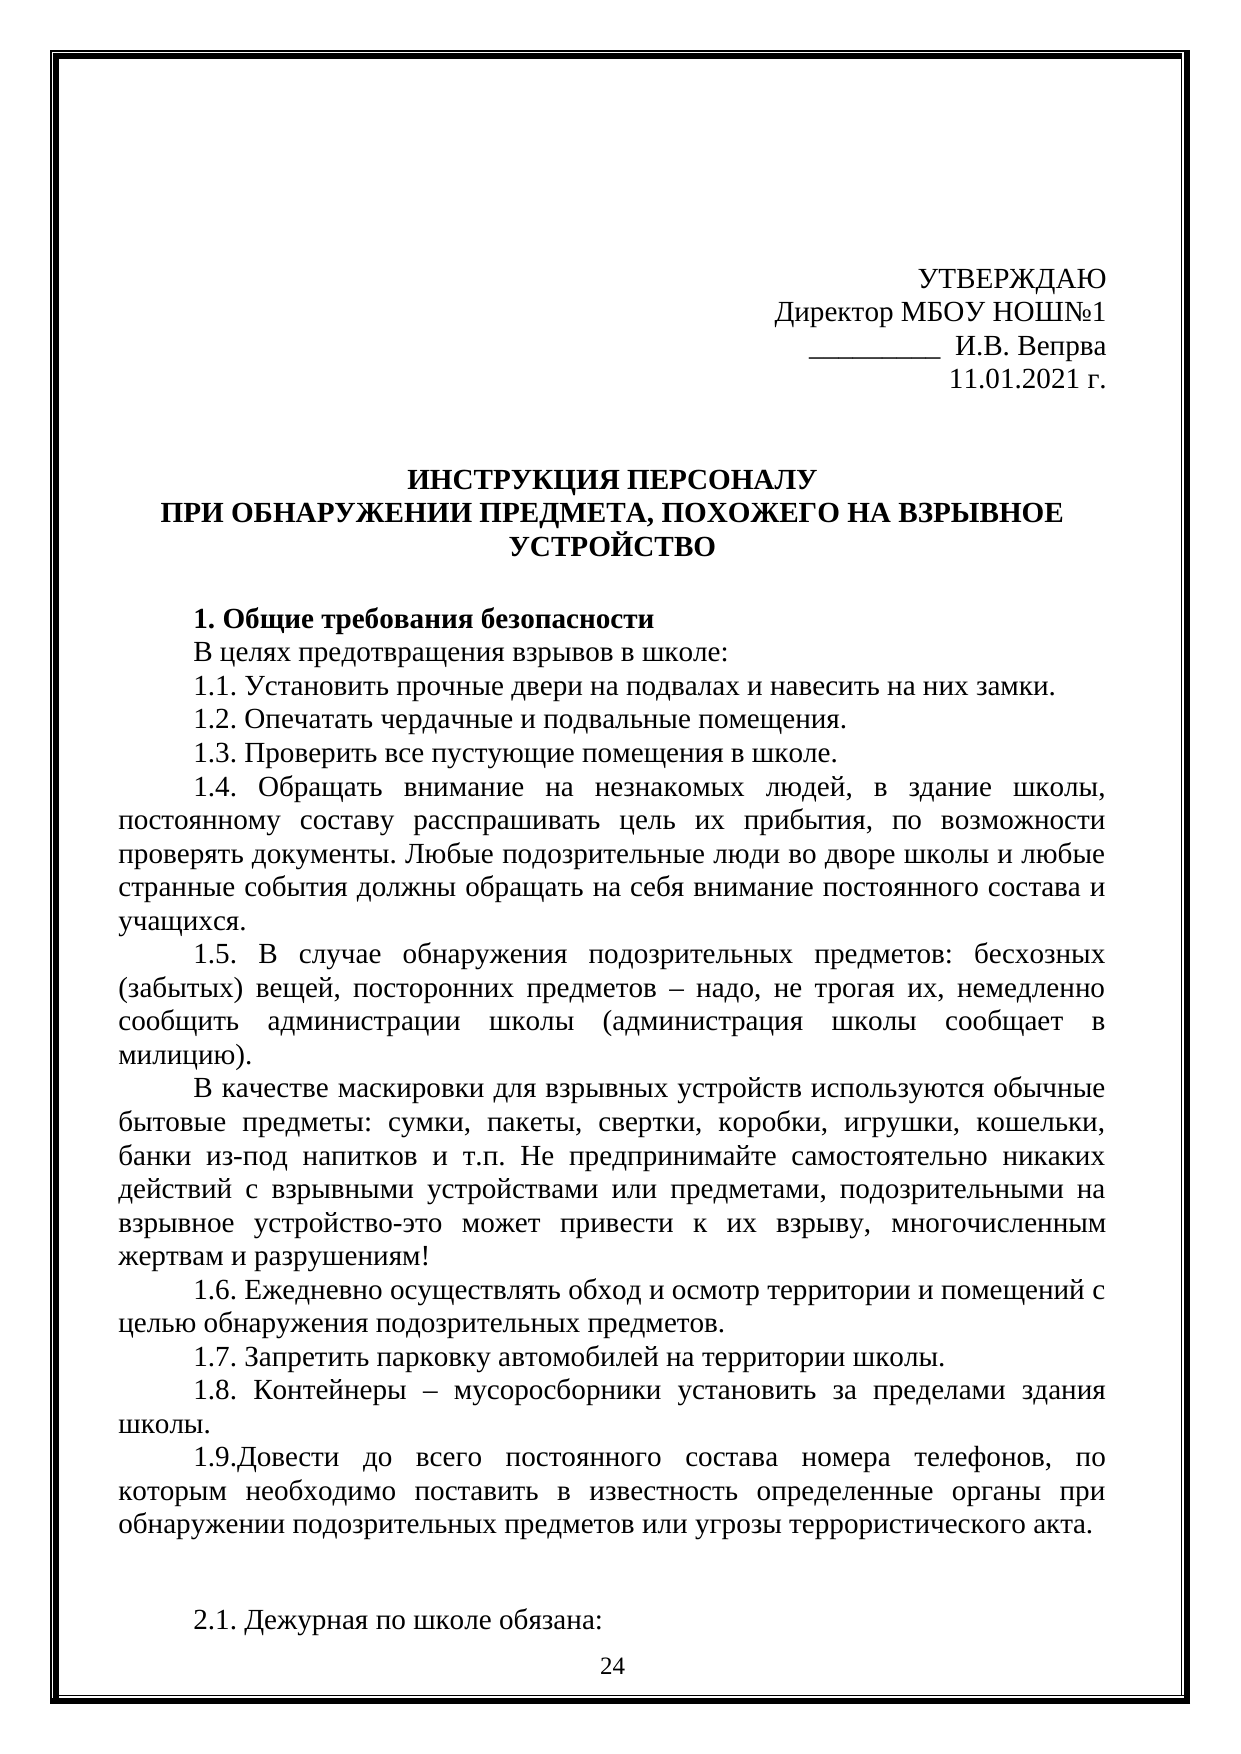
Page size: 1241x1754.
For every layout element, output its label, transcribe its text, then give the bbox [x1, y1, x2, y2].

text 1.1. Установить прочные двери на подвалах и навесить на них замки. [118, 668, 1106, 702]
text УТВЕРЖДАЮ [118, 261, 1106, 294]
text ПРИ ОБНАРУЖЕНИИ ПРЕДМЕТА, ПОХОЖЕГО НА ВЗРЫВНОЕ УСТРОЙСТВО [118, 496, 1106, 563]
text В качестве маскировки для взрывных устройств используются обычные бытовые предметы: сумки, пакеты, свертки, коробки, игрушки, кошельки, банки из-под напитков и т.п. Не предпринимайте самостоятельно никаких действий с взрывными устройствами или предметами, подозрительными на взрывное устройство-это может привести к их взрыву, многочисленным жертвам и разрушениям! [118, 1071, 1106, 1272]
text 1.7. Запретить парковку автомобилей на территории школы. [118, 1339, 1106, 1372]
text 1.4. Обращать внимание на незнакомых людей, в здание школы, постоянному составу расспрашивать цель их прибытия, по возможности проверять документы. Любые подозрительные люди во дворе школы и любые странные события должны обращать на себя внимание постоянного состава и учащихся. [118, 769, 1106, 936]
text 1.8. Контейнеры – мусоросборники установить за пределами здания школы. [118, 1372, 1106, 1439]
text 11.01.2021 г. [118, 361, 1106, 395]
text 1.6. Ежедневно осуществлять обход и осмотр территории и помещений с целью обнаружения подозрительных предметов. [118, 1272, 1106, 1339]
text 1. Общие требования безопасности [118, 601, 1106, 634]
text Директор МБОУ НОШ№1 [118, 294, 1106, 328]
text 1.3. Проверить все пустующие помещения в школе. [118, 735, 1106, 769]
text 1.5. В случае обнаружения подозрительных предметов: бесхозных (забытых) вещей, посторонних предметов – надо, не трогая их, немедленно сообщить администрации школы (администрация школы сообщает в милицию). [118, 936, 1106, 1071]
title ИНСТРУКЦИЯ ПЕРСОНАЛУ [118, 462, 1106, 496]
text 1.2. Опечатать чердачные и подвальные помещения. [118, 702, 1106, 735]
text _________ И.В. Вепрва [118, 328, 1106, 361]
text 2.1. Дежурная по школе обязана: [118, 1602, 1106, 1636]
text 1.9.Довести до всего постоянного состава номера телефонов, по которым необходимо поставить в известность определенные органы при обнаружении подозрительных предметов или угрозы террористического акта. [118, 1439, 1106, 1540]
text В целях предотвращения взрывов в школе: [118, 634, 1106, 668]
